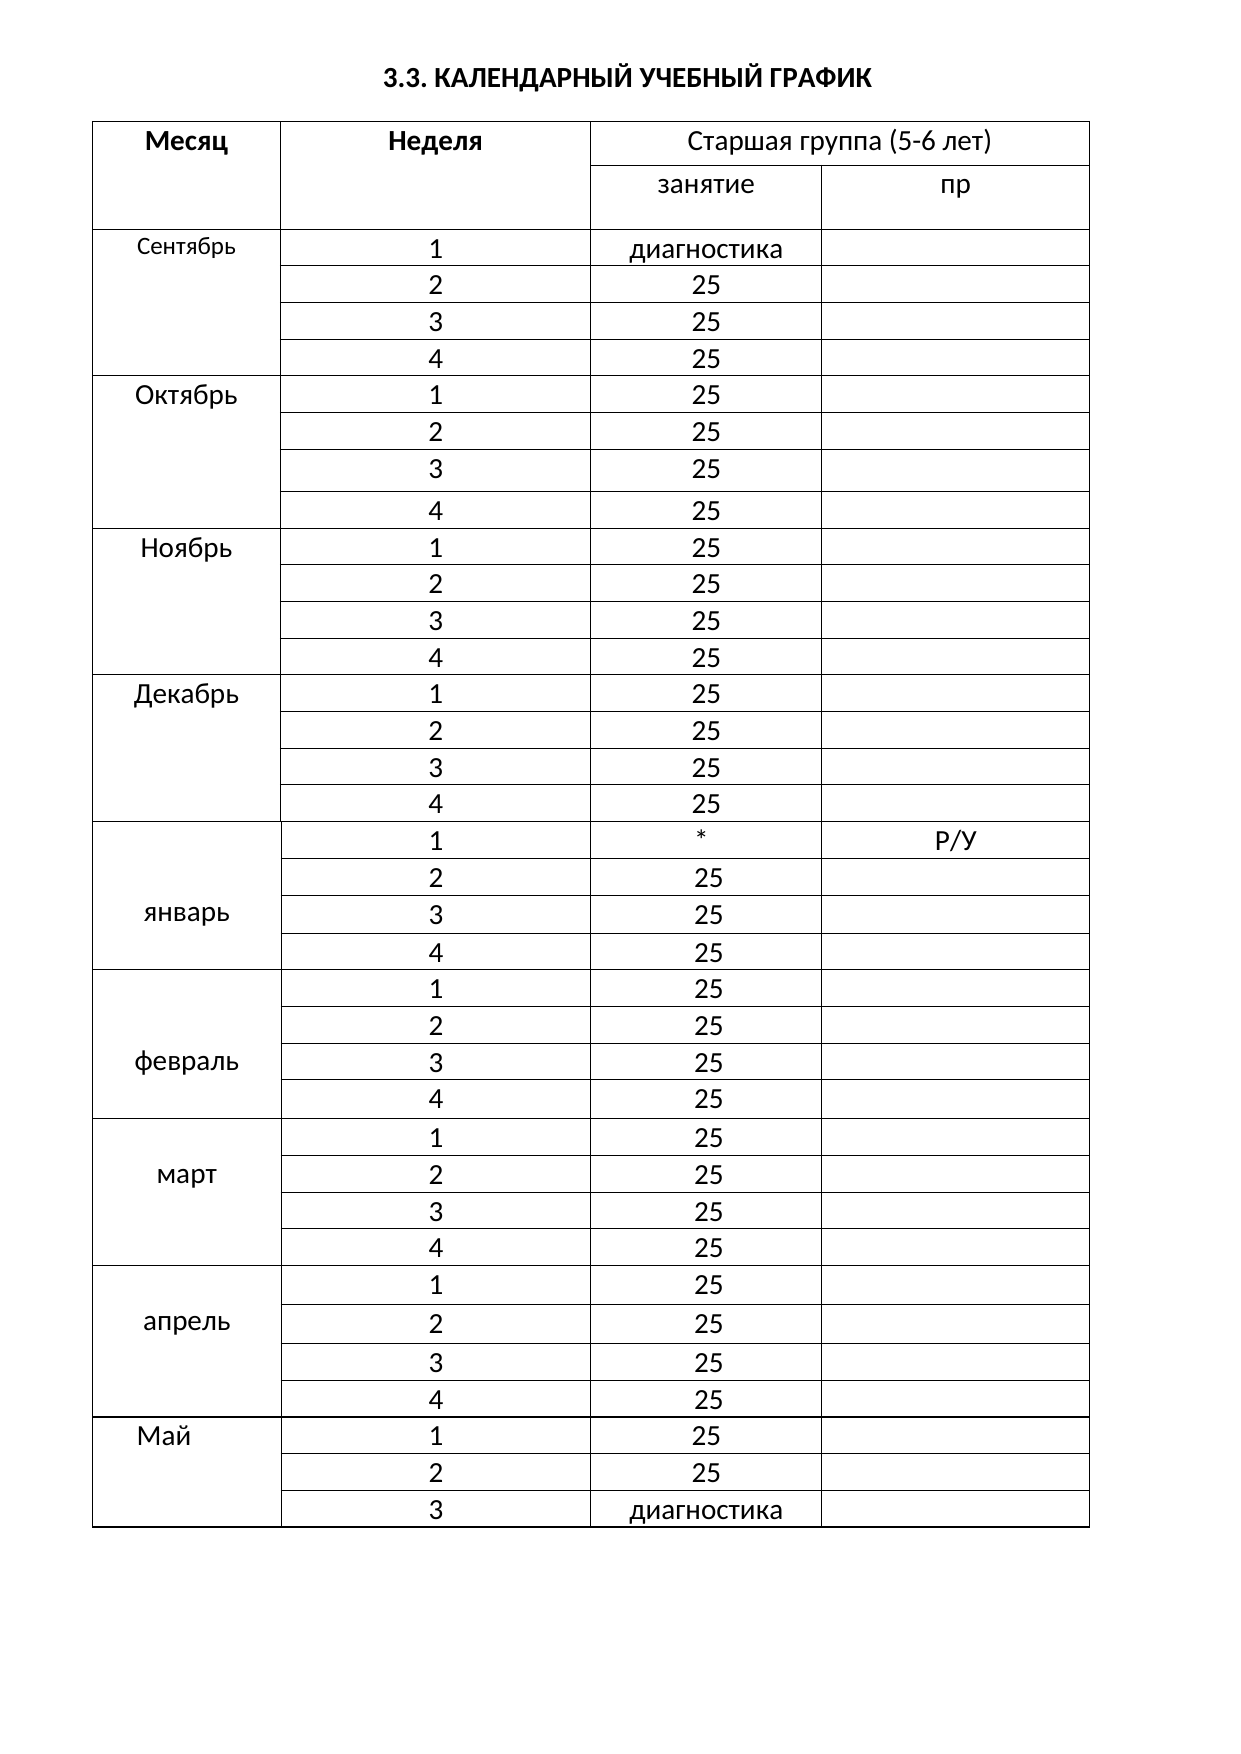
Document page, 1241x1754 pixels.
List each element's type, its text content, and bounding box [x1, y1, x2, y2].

table_cell 25 [591, 1156, 821, 1192]
table_cell [822, 602, 1089, 638]
table_cell [822, 1044, 1089, 1079]
table_cell 4 [281, 492, 590, 528]
table_cell 1 [282, 1119, 590, 1155]
table_cell 25 [591, 602, 821, 638]
table_cell 1 [281, 675, 590, 711]
table_cell 25 [591, 1344, 821, 1380]
table_cell [822, 785, 1089, 821]
text 3.3. КАЛЕНДАРНЫЙ УЧЕБНЫЙ ГРАФИК [103, 59, 1152, 95]
table_cell 4 [281, 785, 590, 821]
table_cell 1 [281, 529, 590, 564]
table_cell [822, 1007, 1089, 1043]
table_cell 25 [591, 266, 821, 302]
table_cell 2 [281, 565, 590, 601]
table_cell 2 [282, 1454, 590, 1490]
table_cell [822, 450, 1089, 491]
table_cell [822, 859, 1089, 895]
table_cell 2 [282, 1305, 590, 1343]
table_cell 25 [591, 1454, 821, 1490]
table_cell диагностика [591, 1491, 821, 1526]
table_cell 1 [281, 376, 590, 412]
table_cell [822, 934, 1089, 969]
table_cell [822, 492, 1089, 528]
table_cell 25 [591, 970, 821, 1006]
table_cell 25 [591, 785, 821, 821]
table_cell [822, 639, 1089, 674]
table_cell 25 [591, 675, 821, 711]
table_cell 2 [282, 1007, 590, 1043]
table_cell 3 [282, 1044, 590, 1079]
table_cell [822, 896, 1089, 933]
table_cell Май [93, 1418, 281, 1526]
table_cell 3 [282, 1491, 590, 1526]
table_cell 25 [591, 450, 821, 491]
table_cell [822, 376, 1089, 412]
table_cell Ноябрь [93, 529, 280, 674]
table_cell [822, 1418, 1089, 1453]
table_cell 25 [591, 492, 821, 528]
table_cell [822, 1344, 1089, 1380]
table_header Неделя [281, 122, 590, 229]
table_cell [822, 413, 1089, 449]
table_cell 3 [281, 303, 590, 339]
table_cell занятие [591, 166, 821, 229]
table_cell 3 [281, 749, 590, 784]
table_cell 3 [281, 450, 590, 491]
table_cell 25 [591, 565, 821, 601]
table_cell [822, 1454, 1089, 1490]
table_cell Р/У [822, 822, 1089, 858]
table_header Старшая группа (5-6 лет) [591, 122, 1089, 164]
table_cell 4 [281, 639, 590, 674]
table_cell 25 [591, 529, 821, 564]
table_cell 4 [282, 934, 590, 969]
table_cell 25 [591, 859, 821, 895]
table_cell 2 [281, 266, 590, 302]
table_cell 25 [591, 1119, 821, 1155]
table_cell 25 [591, 1229, 821, 1265]
table_cell 1 [282, 822, 590, 858]
table_cell 4 [281, 340, 590, 375]
table_cell [822, 749, 1089, 784]
table_cell Октябрь [93, 376, 280, 528]
table_cell 25 [591, 1080, 821, 1118]
table_cell [822, 1156, 1089, 1192]
table_cell [822, 1491, 1089, 1526]
table_cell 4 [282, 1080, 590, 1118]
table_cell 4 [282, 1229, 590, 1265]
table_cell 25 [591, 1266, 821, 1304]
table_cell 2 [281, 712, 590, 748]
table_cell [822, 1305, 1089, 1343]
table_cell [822, 712, 1089, 748]
table_cell [822, 230, 1089, 265]
table_cell 1 [282, 1266, 590, 1304]
table_cell [822, 1193, 1089, 1228]
table_cell февраль [93, 970, 281, 1118]
table_cell 25 [591, 1418, 821, 1453]
table_cell 25 [591, 712, 821, 748]
table_cell [822, 1266, 1089, 1304]
table_cell 3 [281, 602, 590, 638]
table_cell [822, 303, 1089, 339]
table_cell пр [822, 166, 1089, 229]
table_cell январь [93, 822, 281, 969]
table_cell [822, 565, 1089, 601]
table_cell [822, 1229, 1089, 1265]
table_cell Декабрь [93, 675, 280, 821]
table_cell 25 [591, 1193, 821, 1228]
table_cell [822, 529, 1089, 564]
table_cell * [591, 822, 821, 858]
table_cell [822, 1119, 1089, 1155]
table_cell [822, 1381, 1089, 1416]
table_cell 25 [591, 340, 821, 375]
table_cell 25 [591, 1044, 821, 1079]
table_cell [822, 340, 1089, 375]
table_cell апрель [93, 1266, 281, 1416]
table_cell 25 [591, 303, 821, 339]
table_cell Сентябрь [93, 230, 280, 375]
table_cell 3 [282, 1344, 590, 1380]
table_cell 3 [282, 1193, 590, 1228]
table_cell 2 [282, 1156, 590, 1192]
table_cell [822, 1080, 1089, 1118]
table_cell март [93, 1119, 281, 1265]
table_cell 25 [591, 639, 821, 674]
table_cell 25 [591, 749, 821, 784]
table_cell 1 [281, 230, 590, 265]
table_cell 4 [282, 1381, 590, 1416]
table_cell 25 [591, 376, 821, 412]
table_cell диагностика [591, 230, 821, 265]
table_cell [822, 675, 1089, 711]
table_cell 25 [591, 1007, 821, 1043]
table_cell 2 [281, 413, 590, 449]
table_cell 25 [591, 934, 821, 969]
table_cell 1 [282, 1418, 590, 1453]
table_header Месяц [93, 122, 280, 229]
table_cell 3 [282, 896, 590, 933]
table_cell 25 [591, 896, 821, 933]
table_cell 2 [282, 859, 590, 895]
table_cell 25 [591, 1381, 821, 1416]
table_cell 25 [591, 413, 821, 449]
table_cell 25 [591, 1305, 821, 1343]
table_cell [822, 266, 1089, 302]
table_cell [822, 970, 1089, 1006]
table_cell 1 [282, 970, 590, 1006]
